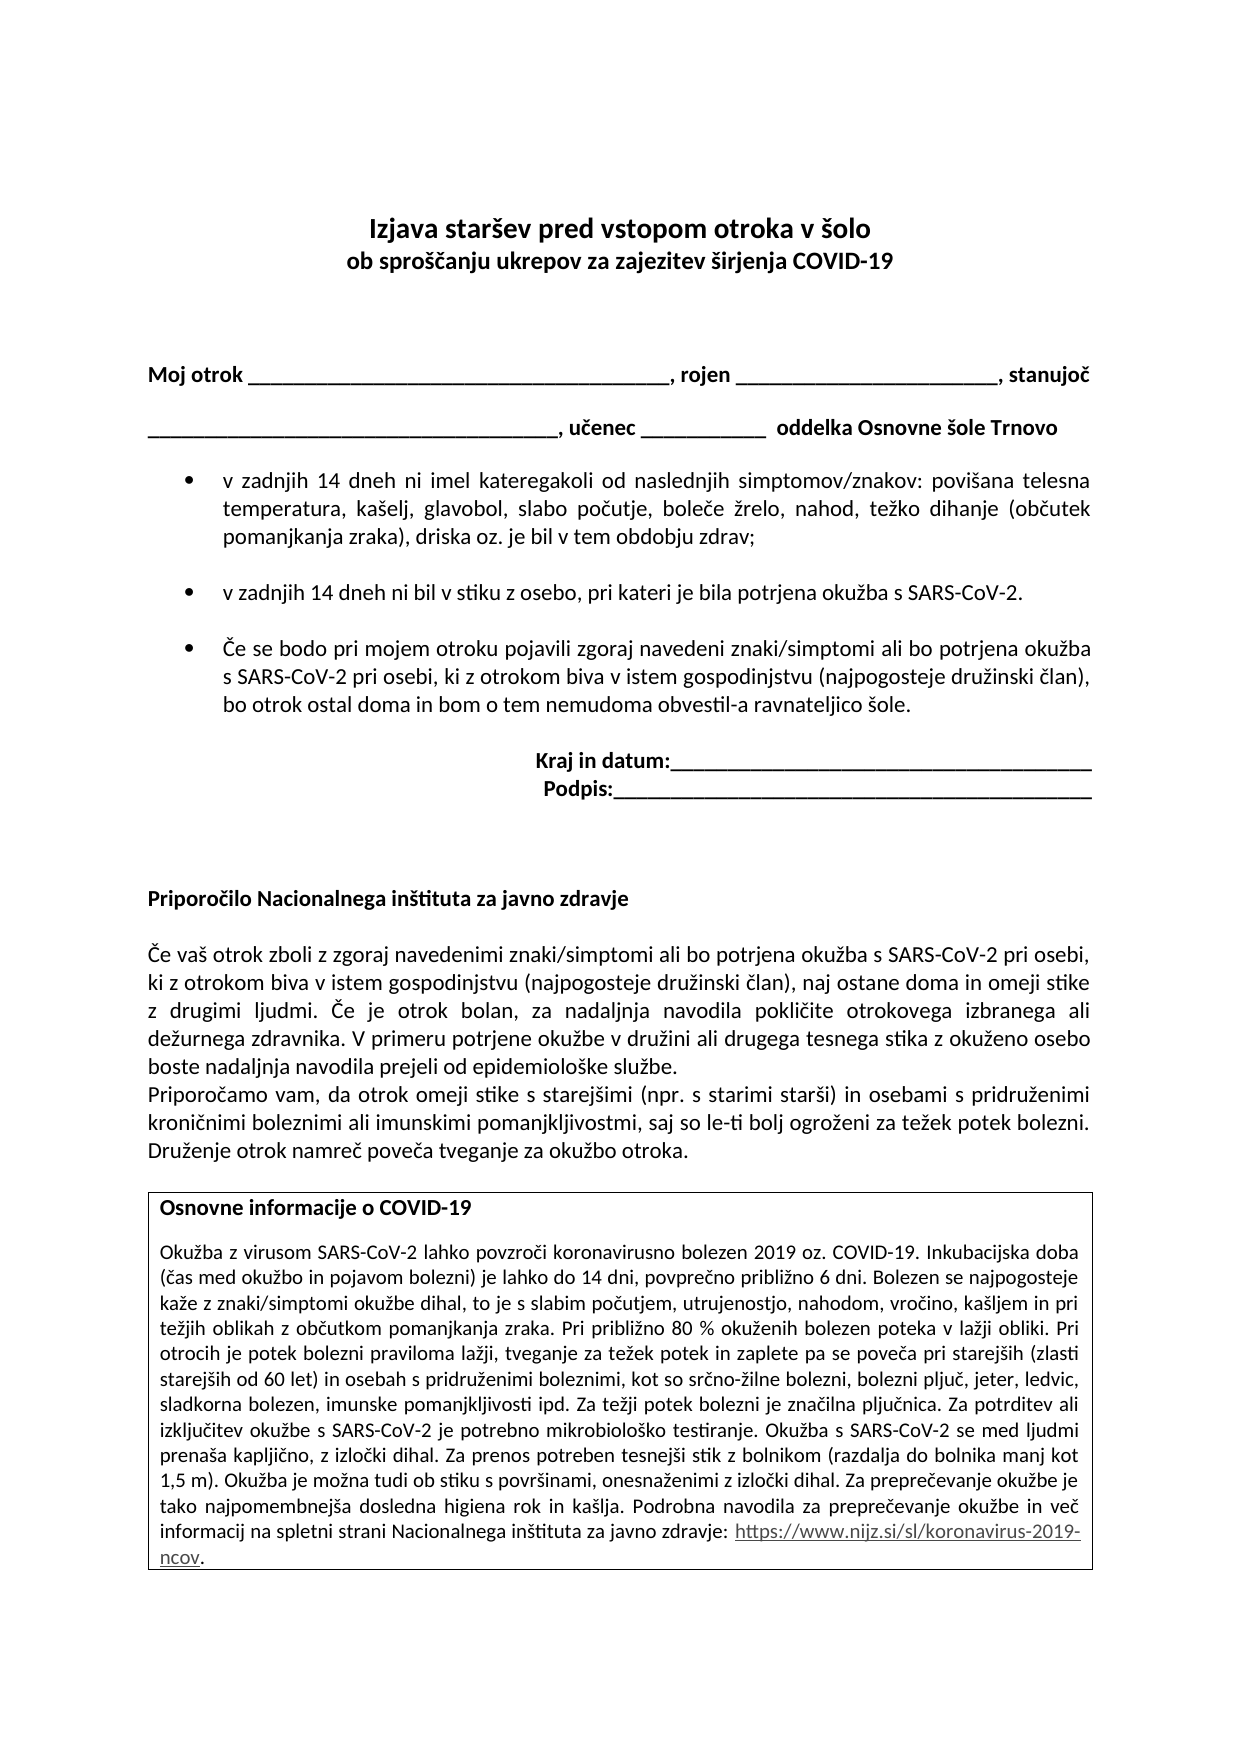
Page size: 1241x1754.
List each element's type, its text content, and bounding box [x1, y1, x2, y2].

list v zadnjih 14 dneh ni imel kateregakoli od naslednjih simptomov/znakov: povišana telesna temperatura, kašelj, glavobol, slabo počutje, boleče žrelo, nahod, težko dihanje (občutek pomanjkanja zraka), driska oz. je bil v tem obdobju zdrav; [185, 466, 1092, 550]
text Moj otrok _____________________________________, rojen _______________________, stanujoč [148, 360, 1092, 388]
text ____________________________________, učenec ___________ oddelka Osnovne šole Trnovo [148, 413, 1092, 441]
text Podpis:__________________________________________ [148, 774, 1092, 802]
table_header Osnovne informacije o COVID-19 Okužba z virusom SARS-CoV-2 lahko povzroči koronavirusno bolezen 2019 oz. COVID-19. Inkubacijska doba (čas med okužbo in pojavom bolezni) je lahko do 14 dni, povprečno približno 6 dni. Bolezen se najpogosteje kaže z znaki/simptomi okužbe dihal, to je s slabim počutjem, utrujenostjo, nahodom, vročino, kašljem in pri težjih oblikah z občutkom pomanjkanja zraka. Pri približno 80 % okuženih bolezen poteka v lažji obliki. Pri otrocih je potek bolezni praviloma lažji, tveganje za težek potek in zaplete pa se poveča pri starejših (zlasti starejših od 60 let) in osebah s pridruženimi boleznimi, kot so srčno-žilne bolezni, bolezni pljuč, jeter, ledvic, sladkorna bolezen, imunske pomanjkljivosti ipd. Za težji potek bolezni je značilna pljučnica. Za potrditev ali izključitev okužbe s SARS-CoV-2 je potrebno mikrobiološko testiranje. Okužba s SARS-CoV-2 se med ljudmi prenaša kapljično, z izločki dihal. Za prenos potreben tesnejši stik z bolnikom (razdalja do bolnika manj kot 1,5 m). Okužba je možna tudi ob stiku s površinami, onesnaženimi z izločki dihal. Za preprečevanje okužbe je tako najpomembnejša dosledna higiena rok in kašlja. Podrobna navodila za preprečevanje okužbe in več informacij na spletni strani Nacionalnega inštituta za javno zdravje: https://www.nijz.si/sl/koronavirus-2019-ncov. [149, 1193, 1092, 1569]
text Izjava staršev pred vstopom otroka v šolo [148, 210, 1092, 245]
list Če se bodo pri mojem otroku pojavili zgoraj navedeni znaki/simptomi ali bo potrjena okužba s SARS-CoV-2 pri osebi, ki z otrokom biva v istem gospodinjstvu (najpogosteje družinski član), bo otrok ostal doma in bom o tem nemudoma obvestil-a ravnateljico šole. [185, 634, 1092, 718]
text Priporočamo vam, da otrok omeji stike s starejšimi (npr. s starimi starši) in osebami s pridruženimi kroničnimi boleznimi ali imunskimi pomanjkljivostmi, saj so le-ti bolj ogroženi za težek potek bolezni. Druženje otrok namreč poveča tveganje za okužbo otroka. [148, 1080, 1092, 1164]
text Kraj in datum:_____________________________________ [148, 746, 1092, 774]
text Priporočilo Nacionalnega inštituta za javno zdravje [148, 884, 1092, 912]
list v zadnjih 14 dneh ni bil v stiku z osebo, pri kateri je bila potrjena okužba s SARS-CoV-2. [185, 578, 1092, 606]
text ob sproščanju ukrepov za zajezitev širjenja COVID-19 [148, 245, 1092, 276]
text Če vaš otrok zboli z zgoraj navedenimi znaki/simptomi ali bo potrjena okužba s SARS-CoV-2 pri osebi, ki z otrokom biva v istem gospodinjstvu (najpogosteje družinski član), naj ostane doma in omeji stike z drugimi ljudmi. Če je otrok bolan, za nadaljnja navodila pokličite otrokovega izbranega ali dežurnega zdravnika. V primeru potrjene okužbe v družini ali drugega tesnega stika z okuženo osebo boste nadaljnja navodila prejeli od epidemiološke službe. [148, 940, 1092, 1080]
